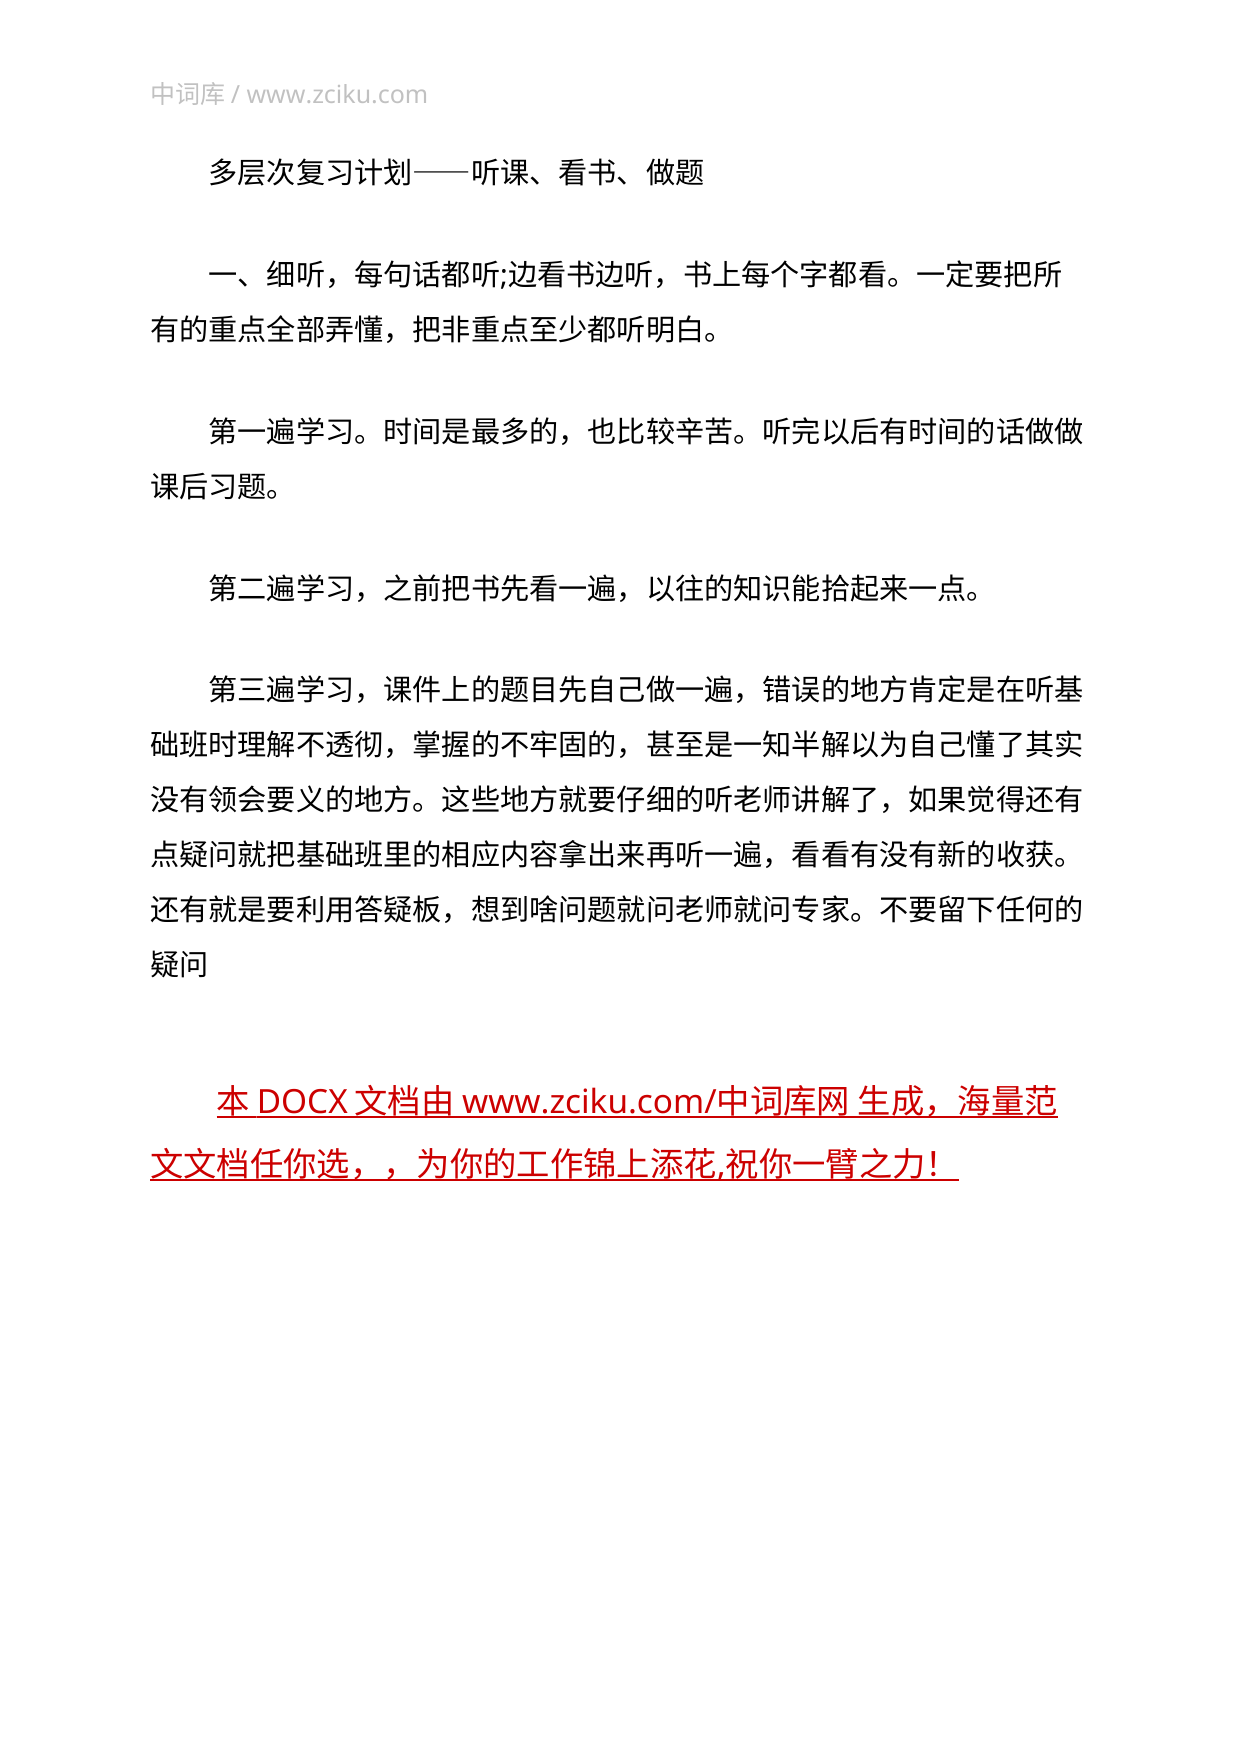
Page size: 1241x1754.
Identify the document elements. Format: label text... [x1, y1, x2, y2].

text 一、细听，每句话都听;边看书边听，书上每个字都看。一定要把所有的重点全部弄懂，把非重点至少都听明白。 [150, 252, 1090, 349]
text 第三遍学习，课件上的题目先自己做一遍，错误的地方肯定是在听基础班时理解不透彻，掌握的不牢固的，甚至是一知半解以为自己懂了其实没有领会要义的地方。这些地方就要仔细的听老师讲解了，如果觉得还有点疑问就把基础班里的相应内容拿出来再听一遍，看看有没有新的收获。还有就是要利用答疑板，想到啥问题就问老师就问专家。不要留下任何的疑问 [150, 667, 1090, 984]
text 本DOCX文档由 www.zciku.com/中词库网 生成，海量范文文档任你选，，为你的工作锦上添花,祝你一臂之力！ [150, 1074, 1090, 1186]
text 第一遍学习。时间是最多的，也比较辛苦。听完以后有时间的话做做课后习题。 [150, 408, 1090, 506]
text 多层次复习计划——听课、看书、做题 [150, 150, 1090, 192]
text 第二遍学习，之前把书先看一遍，以往的知识能拾起来一点。 [150, 565, 1090, 607]
